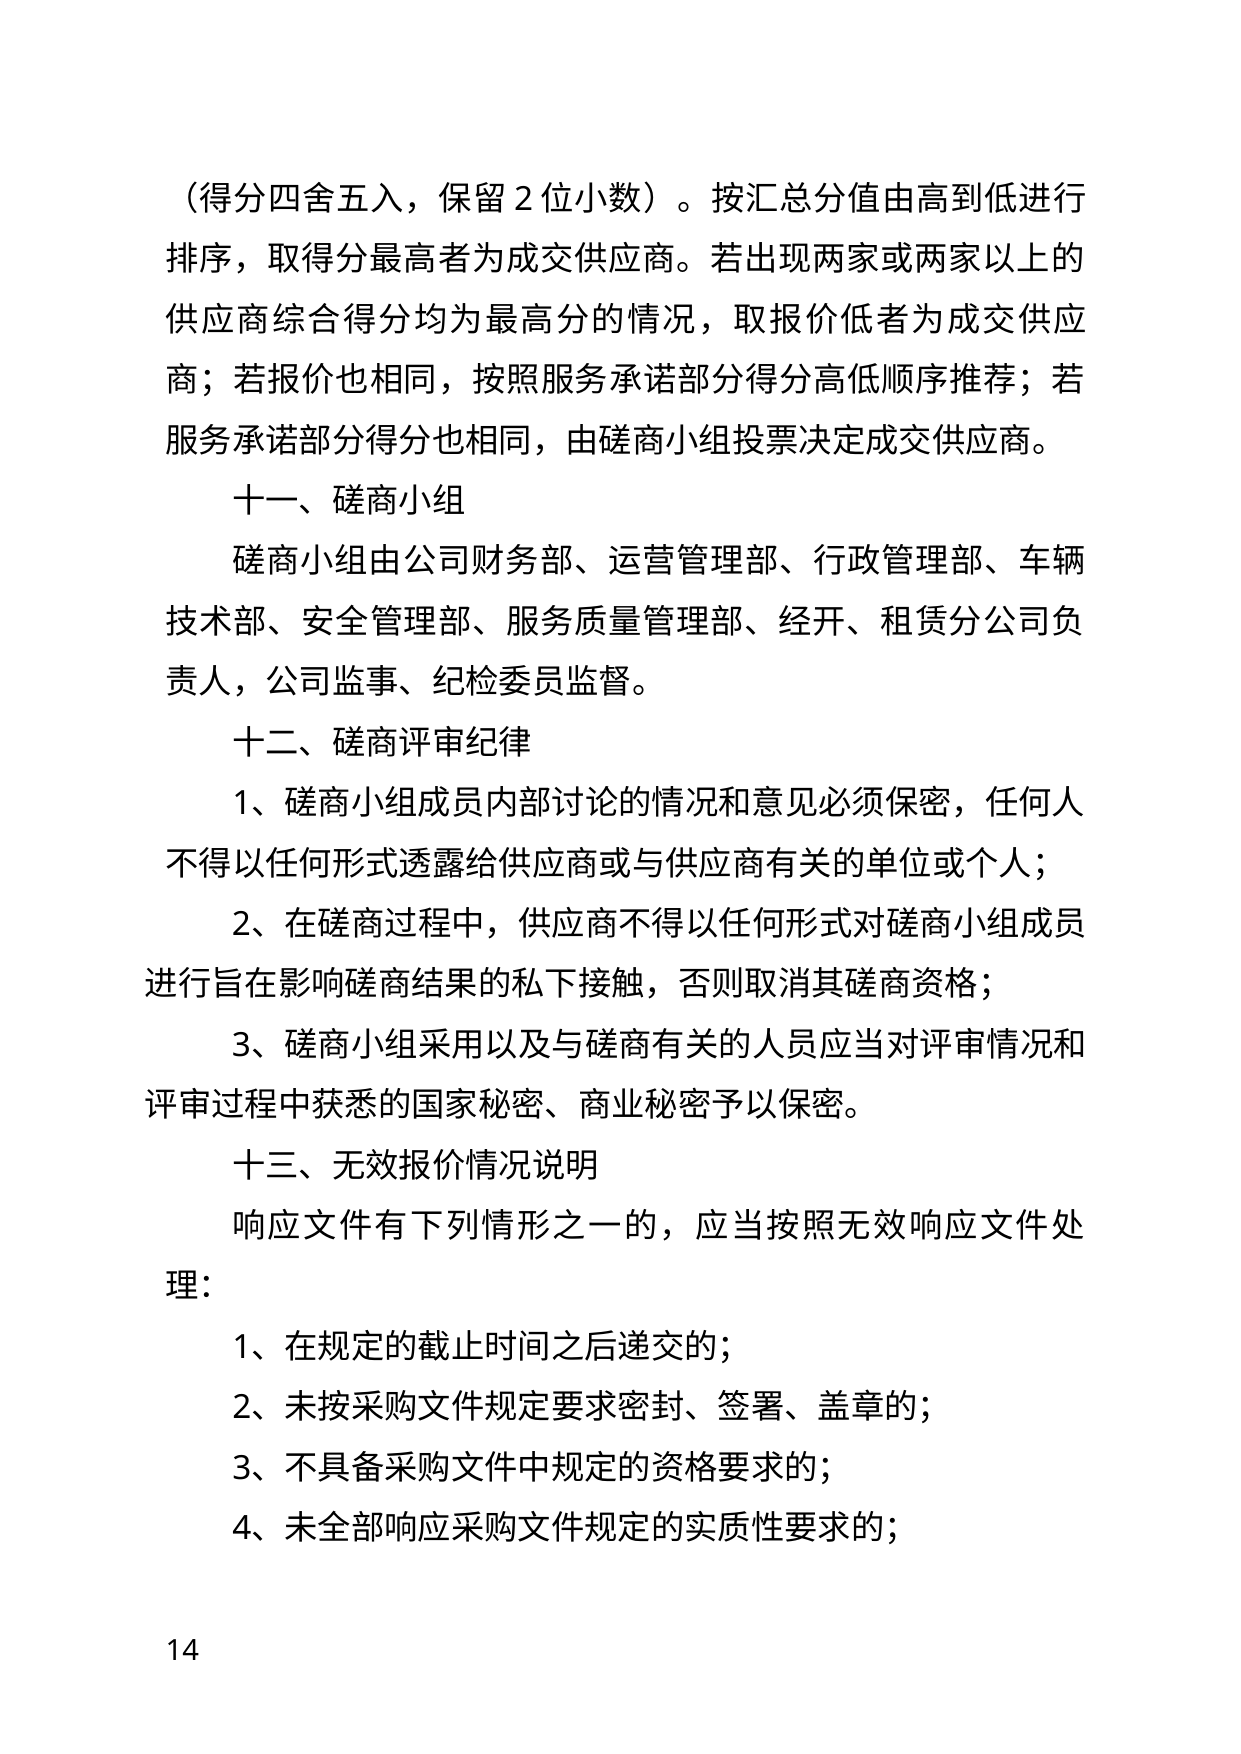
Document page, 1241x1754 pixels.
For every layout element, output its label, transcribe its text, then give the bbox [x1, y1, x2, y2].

text 4、未全部响应采购文件规定的实质性要求的； [165, 1491, 1087, 1552]
list 2、在磋商过程中，供应商不得以任何形式对磋商小组成员进行旨在影响磋商结果的私下接触，否则取消其磋商资格； [144, 887, 1087, 1008]
text 1、在规定的截止时间之后递交的； [165, 1310, 1087, 1370]
list 3、磋商小组采用以及与磋商有关的人员应当对评审情况和评审过程中获悉的国家秘密、商业秘密予以保密。 [144, 1008, 1087, 1129]
text 十三、无效报价情况说明 [165, 1129, 1087, 1189]
list 磋商小组由公司财务部、运营管理部、行政管理部、车辆技术部、安全管理部、服务质量管理部、经开、租赁分公司负责人，公司监事、纪检委员监督。 [165, 524, 1087, 706]
text 2、未按采购文件规定要求密封、签署、盖章的； [165, 1370, 1087, 1431]
list 1、磋商小组成员内部讨论的情况和意见必须保密，任何人不得以任何形式透露给供应商或与供应商有关的单位或个人； [165, 766, 1087, 887]
text 十二、磋商评审纪律 [165, 706, 1087, 766]
text 3、不具备采购文件中规定的资格要求的； [165, 1431, 1087, 1491]
text 响应文件有下列情形之一的，应当按照无效响应文件处理： [165, 1189, 1087, 1310]
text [165, 162, 1087, 464]
text 十一、磋商小组 [165, 464, 1087, 524]
